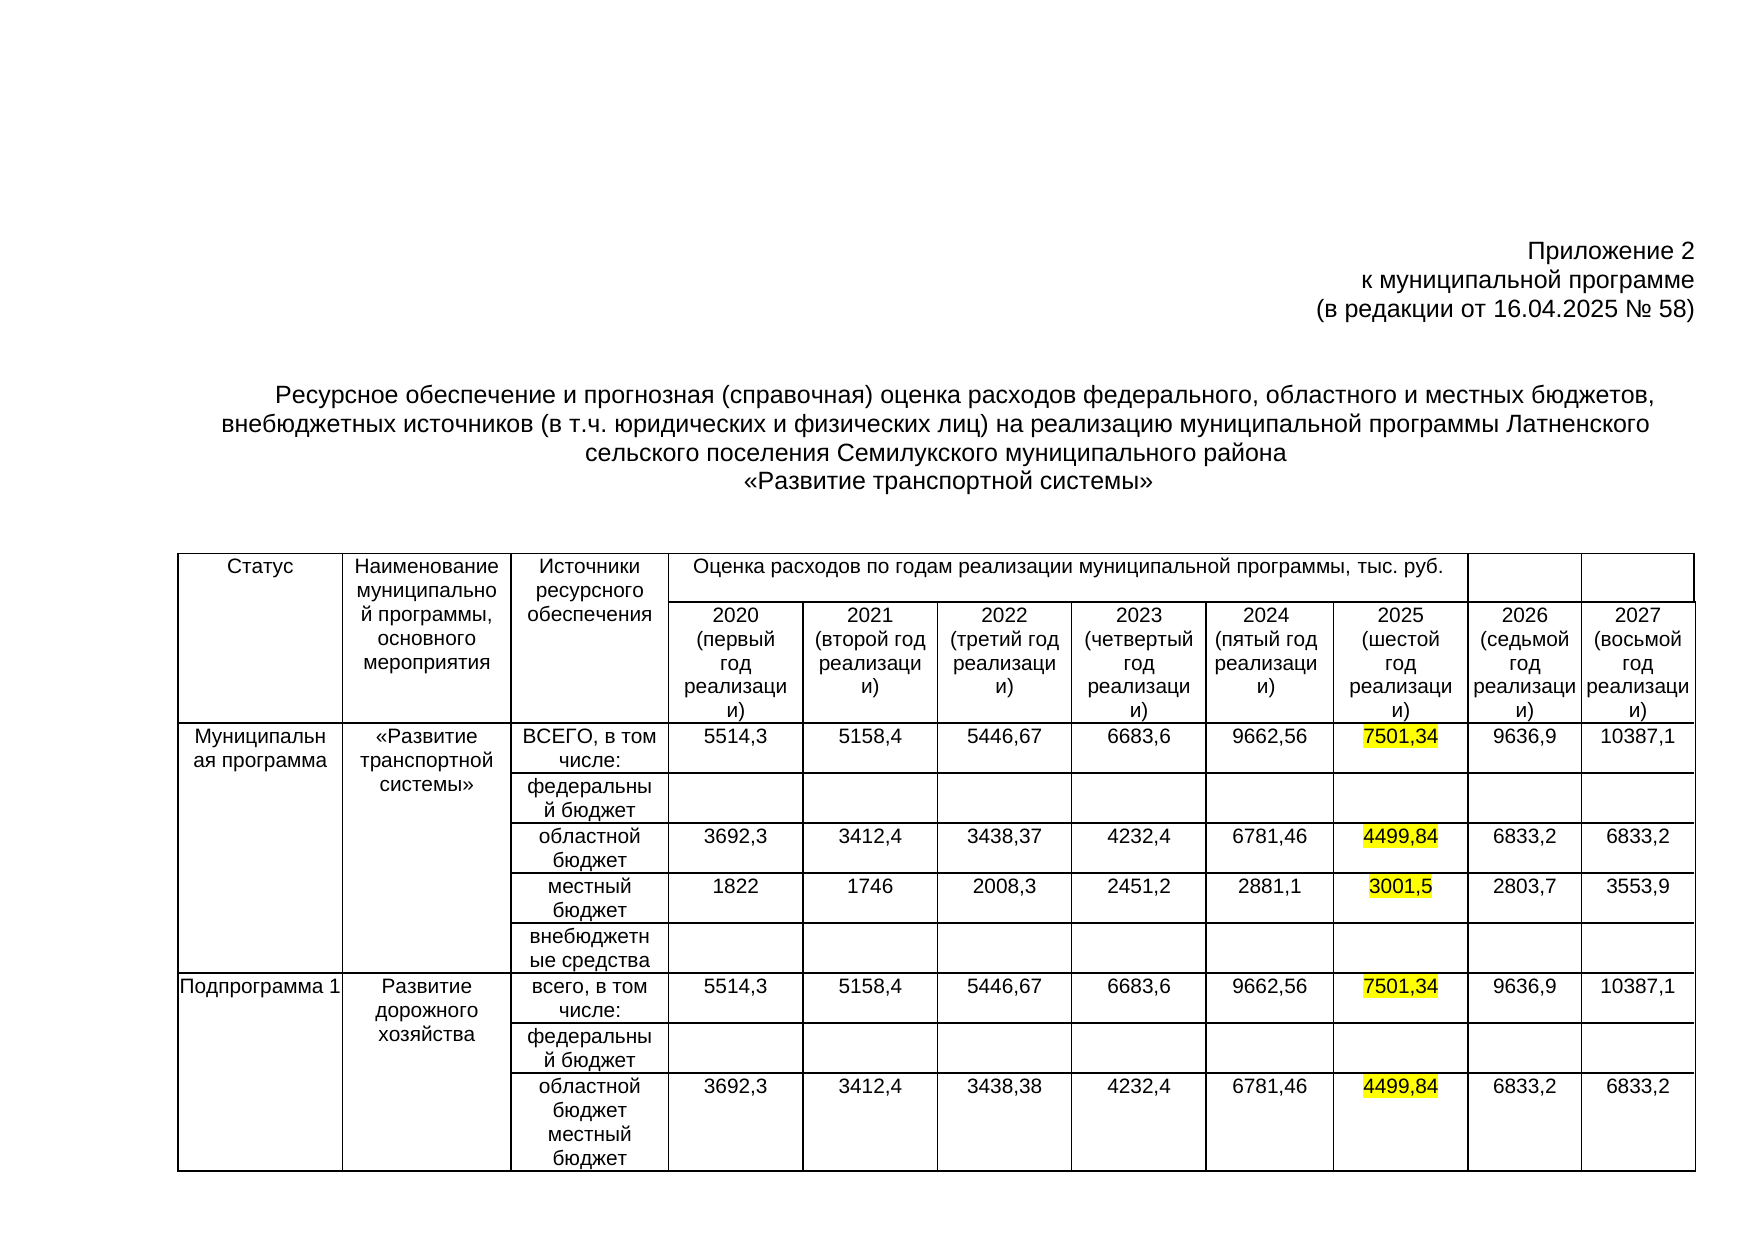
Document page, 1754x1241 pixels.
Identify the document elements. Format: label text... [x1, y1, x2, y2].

table_cell [1072, 1024, 1205, 1072]
table_cell 2881,1 [1207, 874, 1333, 922]
table_cell [1469, 1024, 1581, 1072]
table_cell [1582, 1024, 1694, 1072]
table_cell ВСЕГО, в том числе: [512, 724, 668, 772]
table_cell 10387,1 [1582, 724, 1694, 772]
table_header [1582, 554, 1693, 601]
table_header Наименование муниципальной программы, основного мероприятия [343, 554, 510, 722]
table_cell 5514,3 [669, 724, 802, 772]
table_cell [669, 924, 802, 972]
table_cell [1334, 1024, 1467, 1072]
table_header [1469, 554, 1581, 601]
table_cell [1582, 774, 1694, 822]
table_cell 9636,9 [1469, 974, 1581, 1022]
table_cell 2020 (первый год реализации) [669, 603, 802, 722]
text Ресурсное обеспечение и прогнозная (справочная) оценка расходов федерального, областного и местных бюджетов, внебюджетных источников (в т.ч. юридических и физических лиц) на реализацию муниципальной программы Латненского сельского поселения Семилукского муниципального района [177, 380, 1695, 466]
table_cell [804, 924, 937, 972]
text к муниципальной программе [177, 265, 1695, 294]
table_cell [1072, 774, 1205, 822]
table_cell 1822 [669, 874, 802, 922]
table_cell [804, 1024, 937, 1072]
table_cell [938, 774, 1071, 822]
table_cell внебюджетные средства [512, 924, 668, 972]
table_cell 2022 (третий год реализации) [938, 603, 1071, 722]
text (в редакции от 16.04.2025 № 58) [709, 294, 1695, 322]
table_cell 3412,4 [804, 1074, 937, 1170]
table_cell 3692,3 [669, 1074, 802, 1170]
text Приложение 2 [177, 236, 1695, 265]
table_cell 6833,2 [1469, 824, 1581, 872]
text «Развитие транспортной системы» [177, 466, 1654, 495]
table_cell федеральный бюджет [512, 774, 668, 822]
table_cell 5446,67 [938, 974, 1071, 1022]
table_cell 3438,38 [938, 1074, 1071, 1170]
table_cell [938, 924, 1071, 972]
table_cell 2025 (шестой год реализации) [1334, 603, 1467, 722]
table_cell 6781,46 [1207, 1074, 1333, 1170]
table_cell Развитие дорожного хозяйства [343, 974, 510, 1170]
table_cell 1746 [804, 874, 937, 922]
table_cell [669, 1024, 802, 1072]
table_cell 6683,6 [1072, 724, 1205, 772]
table_cell [1072, 924, 1205, 972]
table_cell 5158,4 [804, 724, 937, 772]
table_cell областной бюджет [512, 824, 668, 872]
table_cell [1207, 1024, 1333, 1072]
table_cell [1334, 774, 1467, 822]
table_cell [1582, 924, 1694, 972]
table_cell [1469, 924, 1581, 972]
table_cell 2008,3 [938, 874, 1071, 922]
table_cell 5514,3 [669, 974, 802, 1022]
table_cell 9636,9 [1469, 724, 1581, 772]
table_cell 6833,2 [1582, 1074, 1694, 1170]
table_cell 2024 (пятый год реализации) [1207, 603, 1333, 722]
table_cell 7501,34 [1334, 974, 1467, 1022]
table_cell областной бюджет местный бюджет [512, 1074, 668, 1170]
table_cell 5158,4 [804, 974, 937, 1022]
table_cell 2026 (седьмой год реализации) [1469, 603, 1581, 722]
table_cell 7501,34 [1334, 724, 1467, 772]
table_cell 2027 (восьмой год реализации) [1582, 603, 1694, 722]
table_cell Подпрограмма 1 [179, 974, 342, 1170]
table_cell 3692,3 [669, 824, 802, 872]
table_cell всего, в том числе: [512, 974, 668, 1022]
table_header Источники ресурсного обеспечения [512, 554, 668, 722]
table_cell 3553,9 [1582, 874, 1694, 922]
table_cell 3001,5 [1334, 874, 1467, 922]
table_cell 3438,37 [938, 824, 1071, 872]
table_cell 4232,4 [1072, 1074, 1205, 1170]
table_cell 9662,56 [1207, 724, 1333, 772]
table_cell 6781,46 [1207, 824, 1333, 872]
table_cell 4499,84 [1334, 1074, 1467, 1170]
table_cell [1469, 774, 1581, 822]
table_cell [1334, 924, 1467, 972]
table_cell «Развитие транспортной системы» [343, 724, 510, 972]
table_cell 2023 (четвертый год реализации) [1072, 603, 1205, 722]
table_cell 10387,1 [1582, 974, 1694, 1022]
table_cell федеральный бюджет [512, 1024, 668, 1072]
table_cell [1207, 774, 1333, 822]
table_cell [669, 774, 802, 822]
table_cell 2021 (второй год реализации) [804, 603, 937, 722]
table_cell 2803,7 [1469, 874, 1581, 922]
table_header Статус [179, 554, 342, 722]
table_cell 4499,84 [1334, 824, 1467, 872]
table_cell Муниципальная программа [179, 724, 342, 972]
table_cell местный бюджет [512, 874, 668, 922]
table_cell 5446,67 [938, 724, 1071, 772]
table_cell [804, 774, 937, 822]
table_cell 3412,4 [804, 824, 937, 872]
table_header Оценка расходов по годам реализации муниципальной программы, тыс. руб. [669, 554, 1467, 601]
table_cell 4232,4 [1072, 824, 1205, 872]
table_cell 6833,2 [1469, 1074, 1581, 1170]
table_cell 6683,6 [1072, 974, 1205, 1022]
table_cell [1207, 924, 1333, 972]
table_cell 2451,2 [1072, 874, 1205, 922]
table_cell [938, 1024, 1071, 1072]
table_cell 9662,56 [1207, 974, 1333, 1022]
table_cell 6833,2 [1582, 824, 1694, 872]
